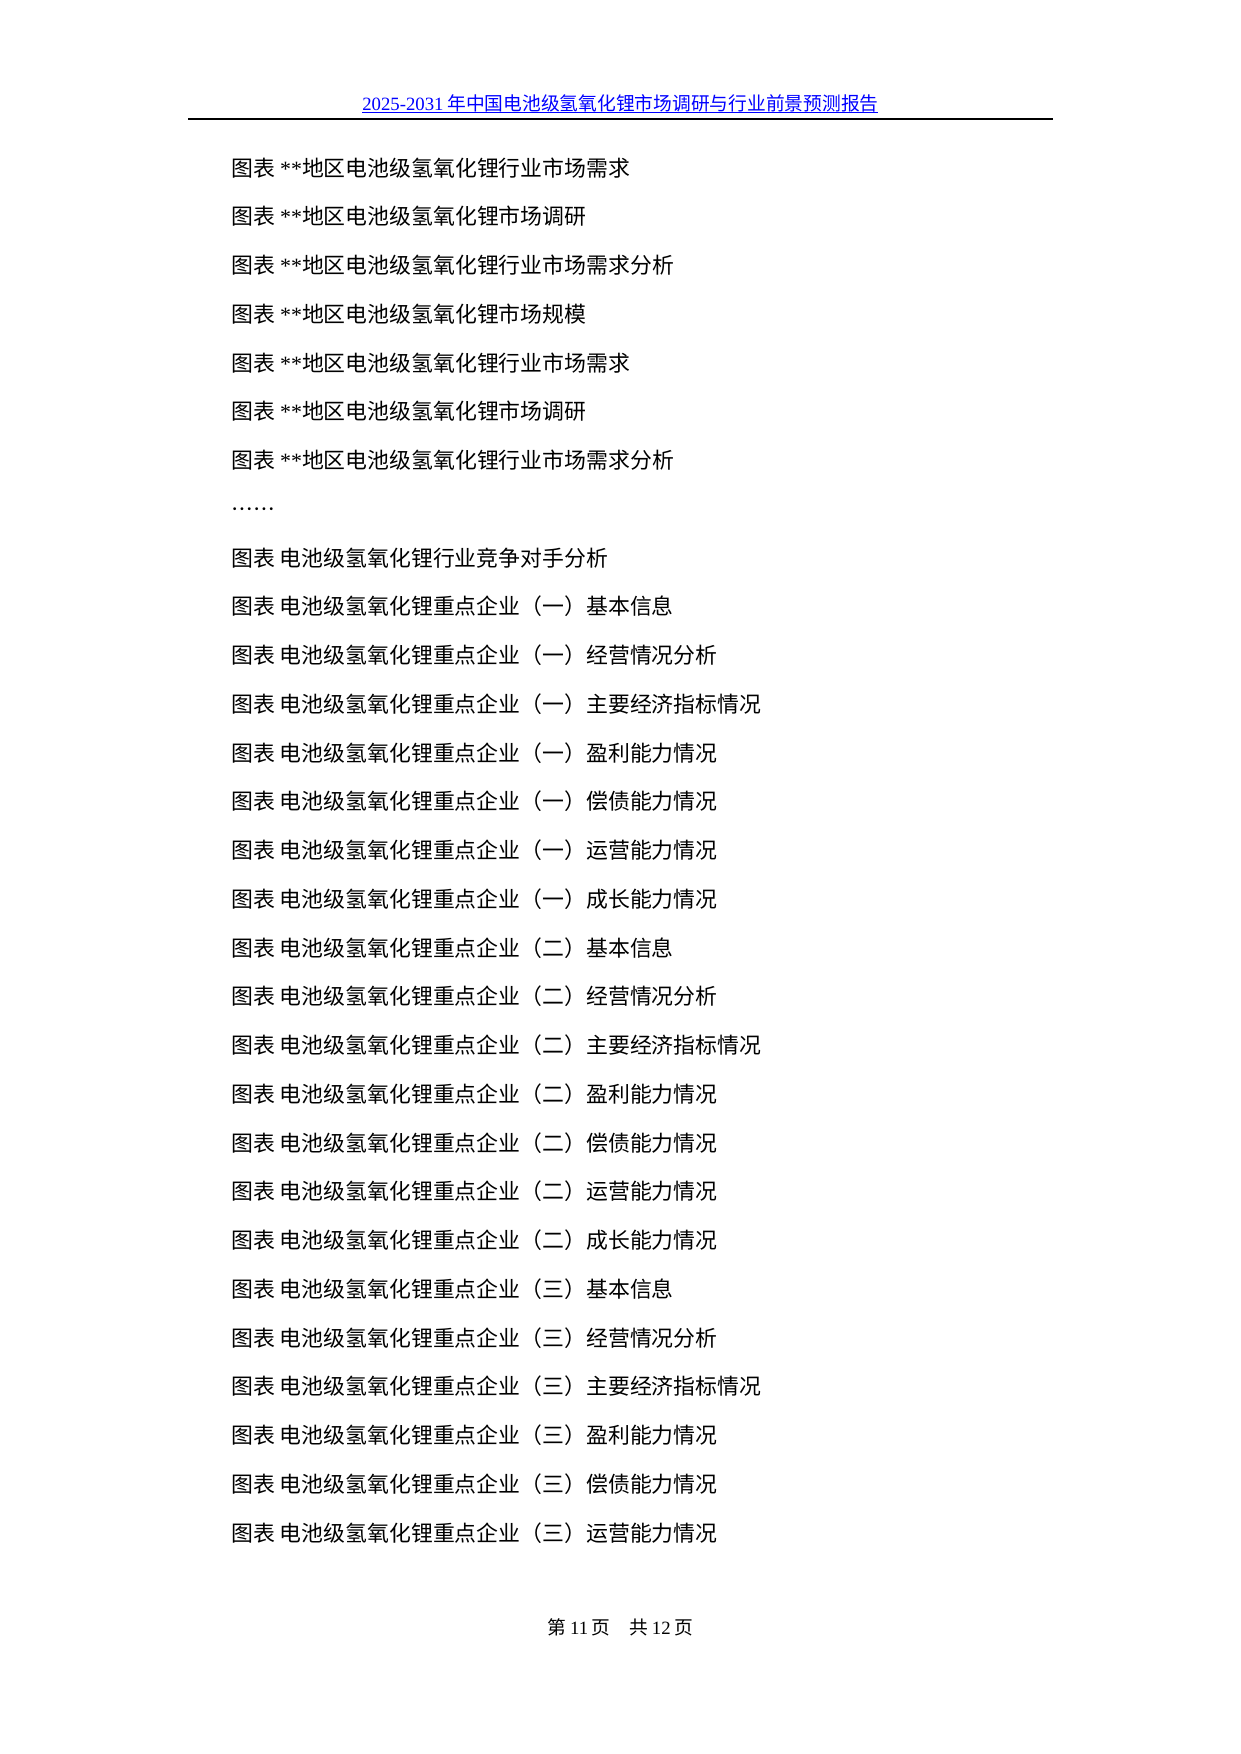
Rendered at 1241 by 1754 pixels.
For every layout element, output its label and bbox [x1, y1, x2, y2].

text [187, 150, 1053, 1548]
